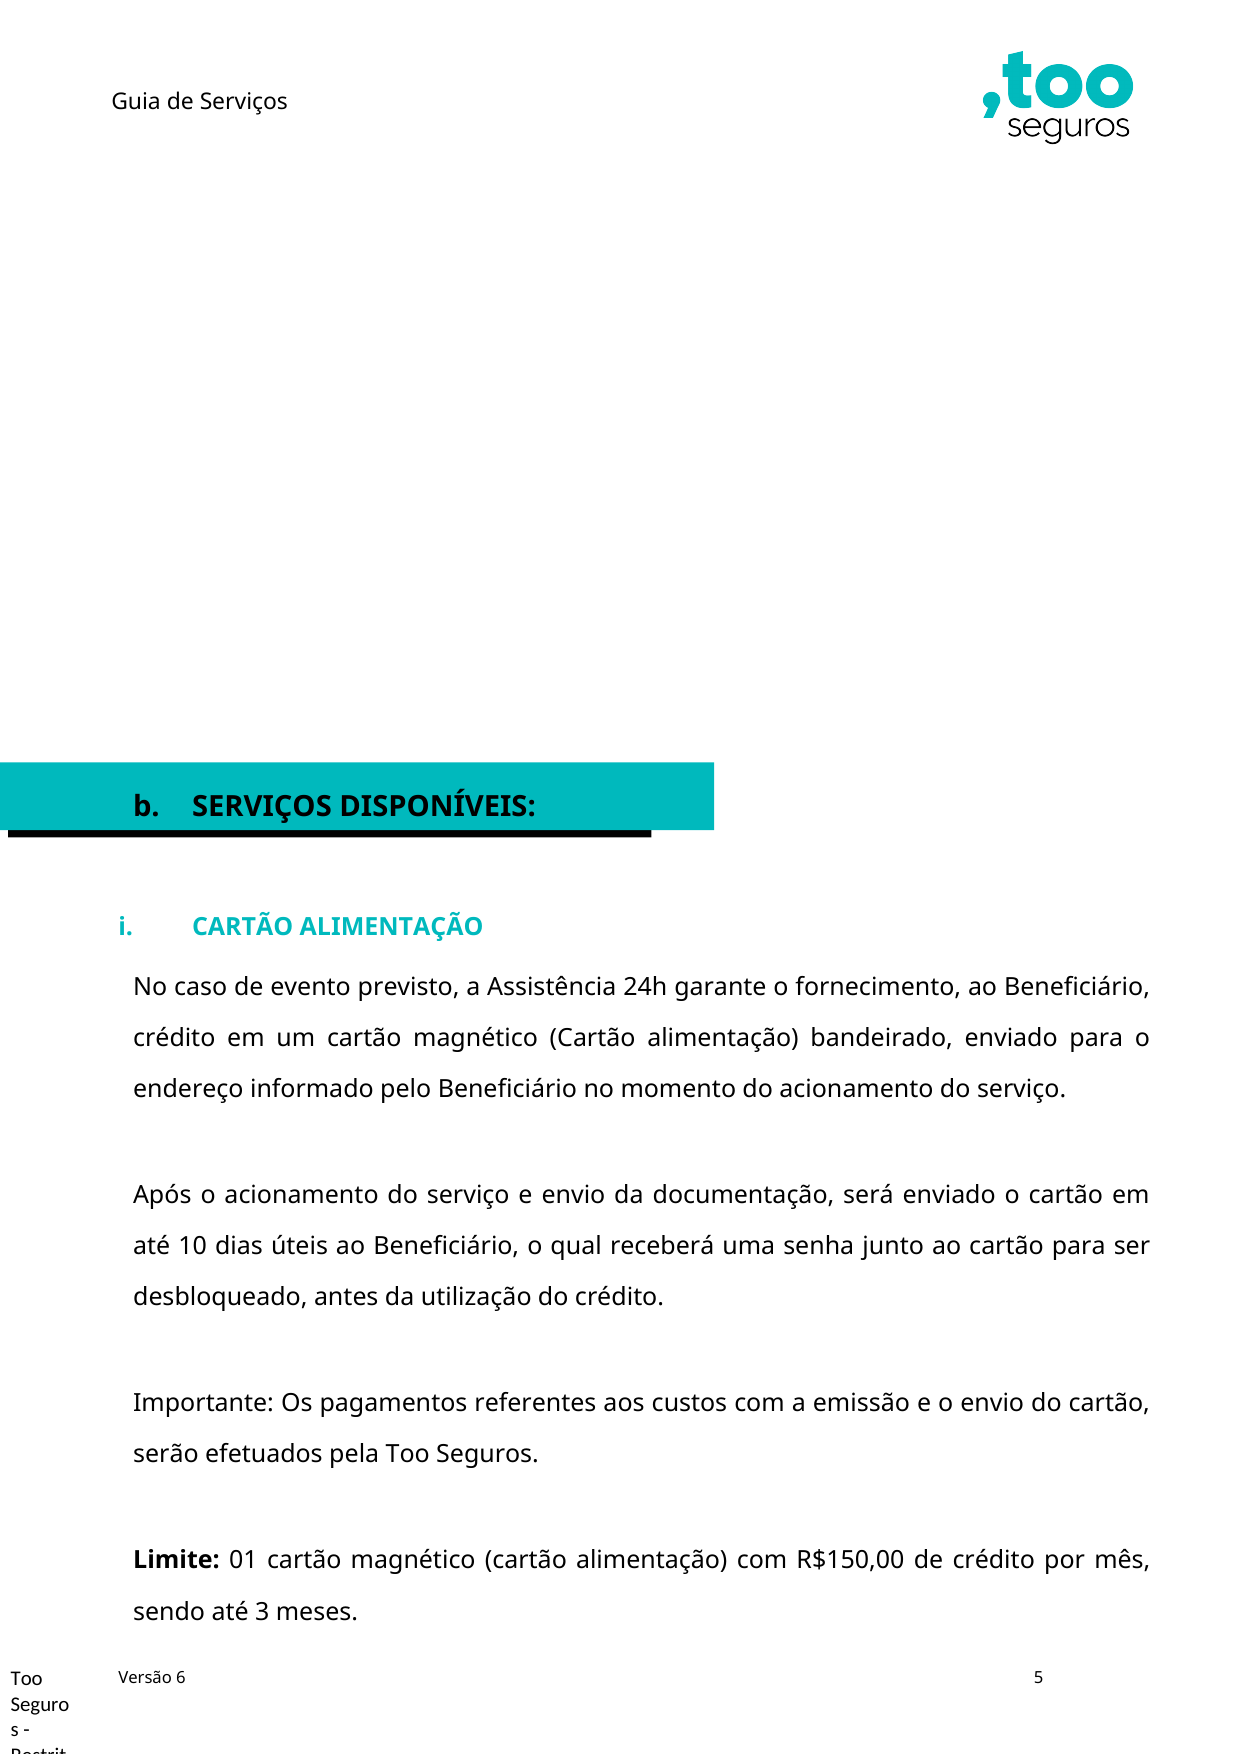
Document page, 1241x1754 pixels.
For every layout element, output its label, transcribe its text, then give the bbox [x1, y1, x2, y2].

list CARTÃO ALIMENTAÇÃO [133, 909, 1152, 943]
text Após o acionamento do serviço e envio da documentação, será enviado o cartão em até 10 dias úteis ao Beneficiário, o qual receberá uma senha junto ao cartão para ser desbloqueado, antes da utilização do crédito. [133, 1176, 1152, 1313]
text Importante: Os pagamentos referentes aos custos com a emissão e o envio do cartão, serão efetuados pela Too Seguros. [133, 1385, 1152, 1470]
text No caso de evento previsto, a Assistência 24h garante o fornecimento, ao Beneficiário, crédito em um cartão magnético (Cartão alimentação) bandeirado, enviado para o endereço informado pelo Beneficiário no momento do acionamento do serviço. [133, 968, 1152, 1104]
list SERVIÇOS DISPONÍVEIS: [133, 786, 1152, 825]
picture [964, 29, 1152, 166]
text Limite: 01 cartão magnético (cartão alimentação) com R$150,00 de crédito por mês, sendo até 3 meses. [133, 1542, 1152, 1627]
